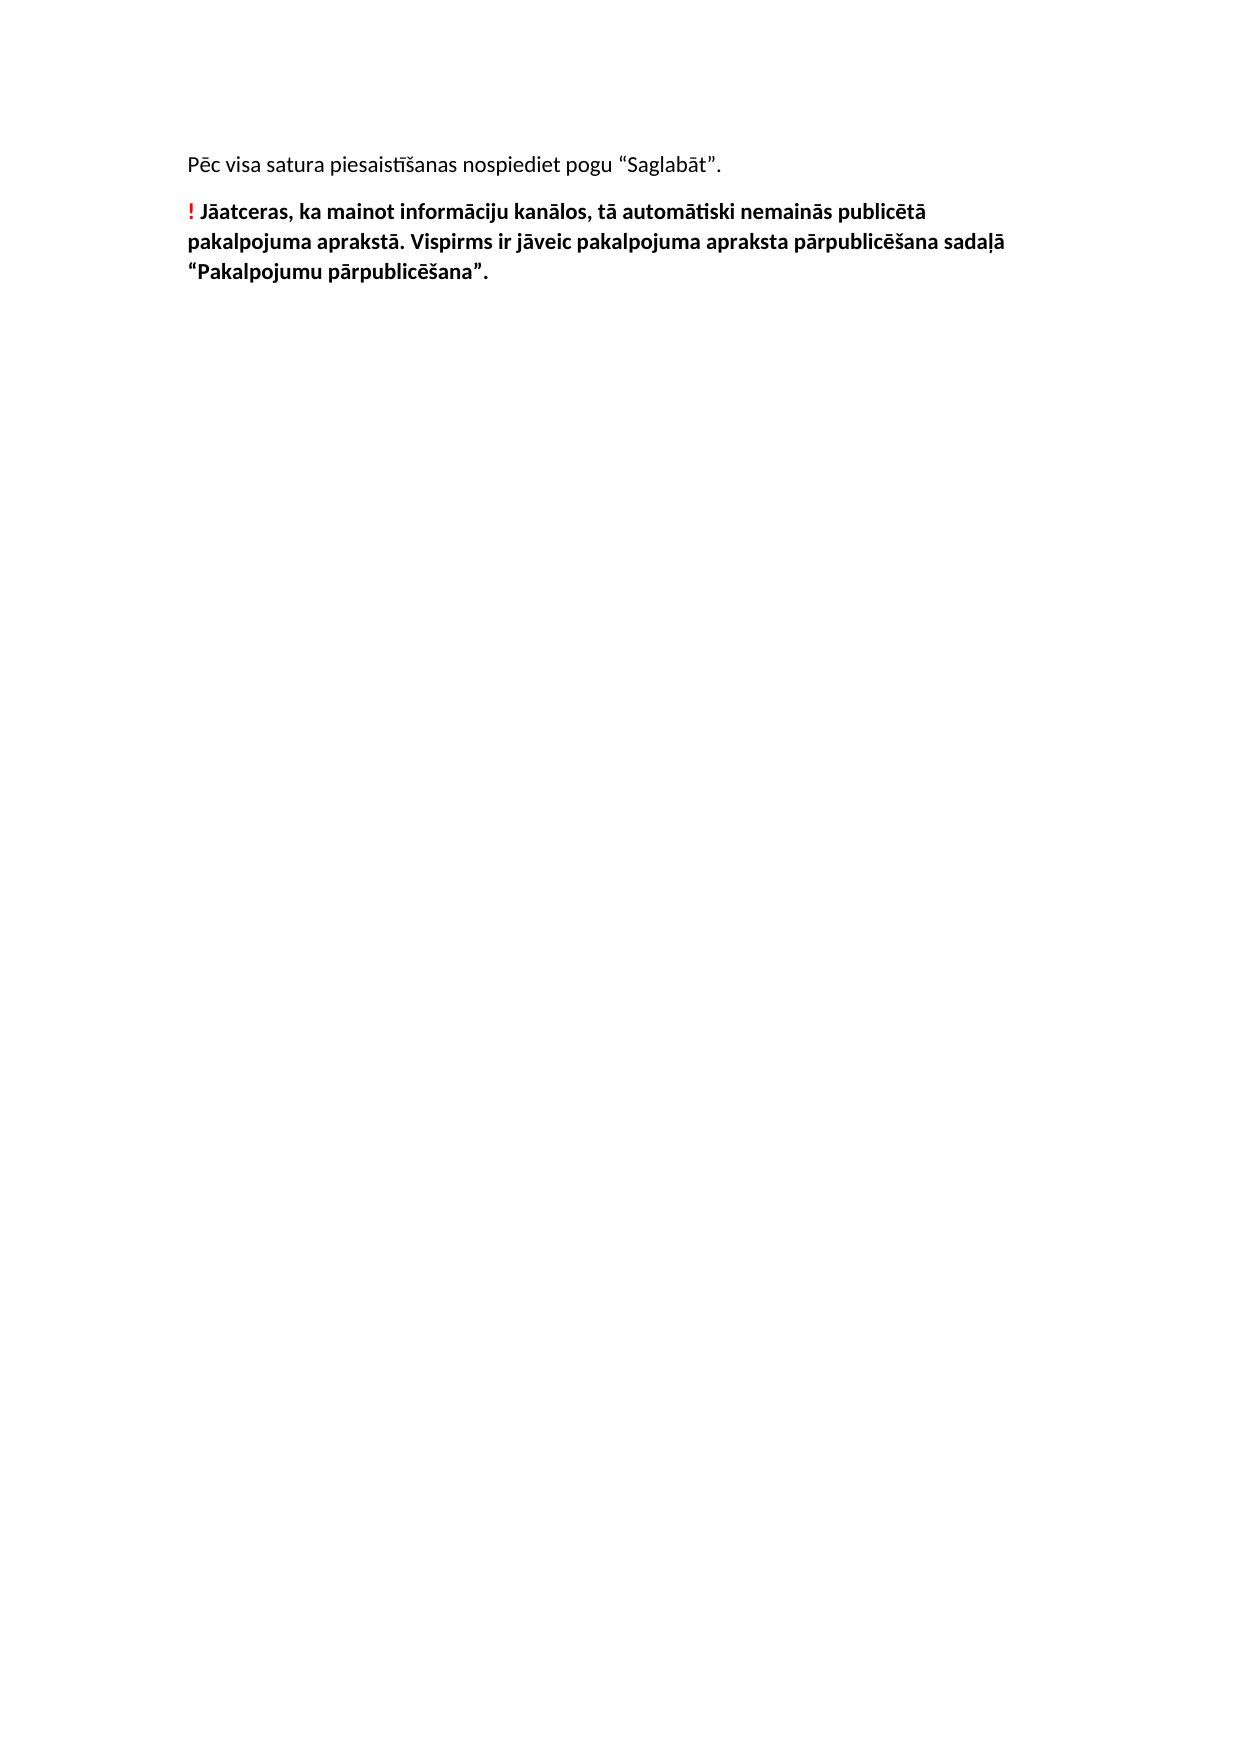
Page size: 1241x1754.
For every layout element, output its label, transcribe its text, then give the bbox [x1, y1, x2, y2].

text Pēc visa satura piesaistīšanas nospiediet pogu “Saglabāt”. [187, 150, 1053, 178]
text ! Jāatceras, ka mainot informāciju kanālos, tā automātiski nemainās publicētā pakalpojuma aprakstā. Vispirms ir jāveic pakalpojuma apraksta pārpublicēšana sadaļā “Pakalpojumu pārpublicēšana”. [187, 197, 1053, 285]
